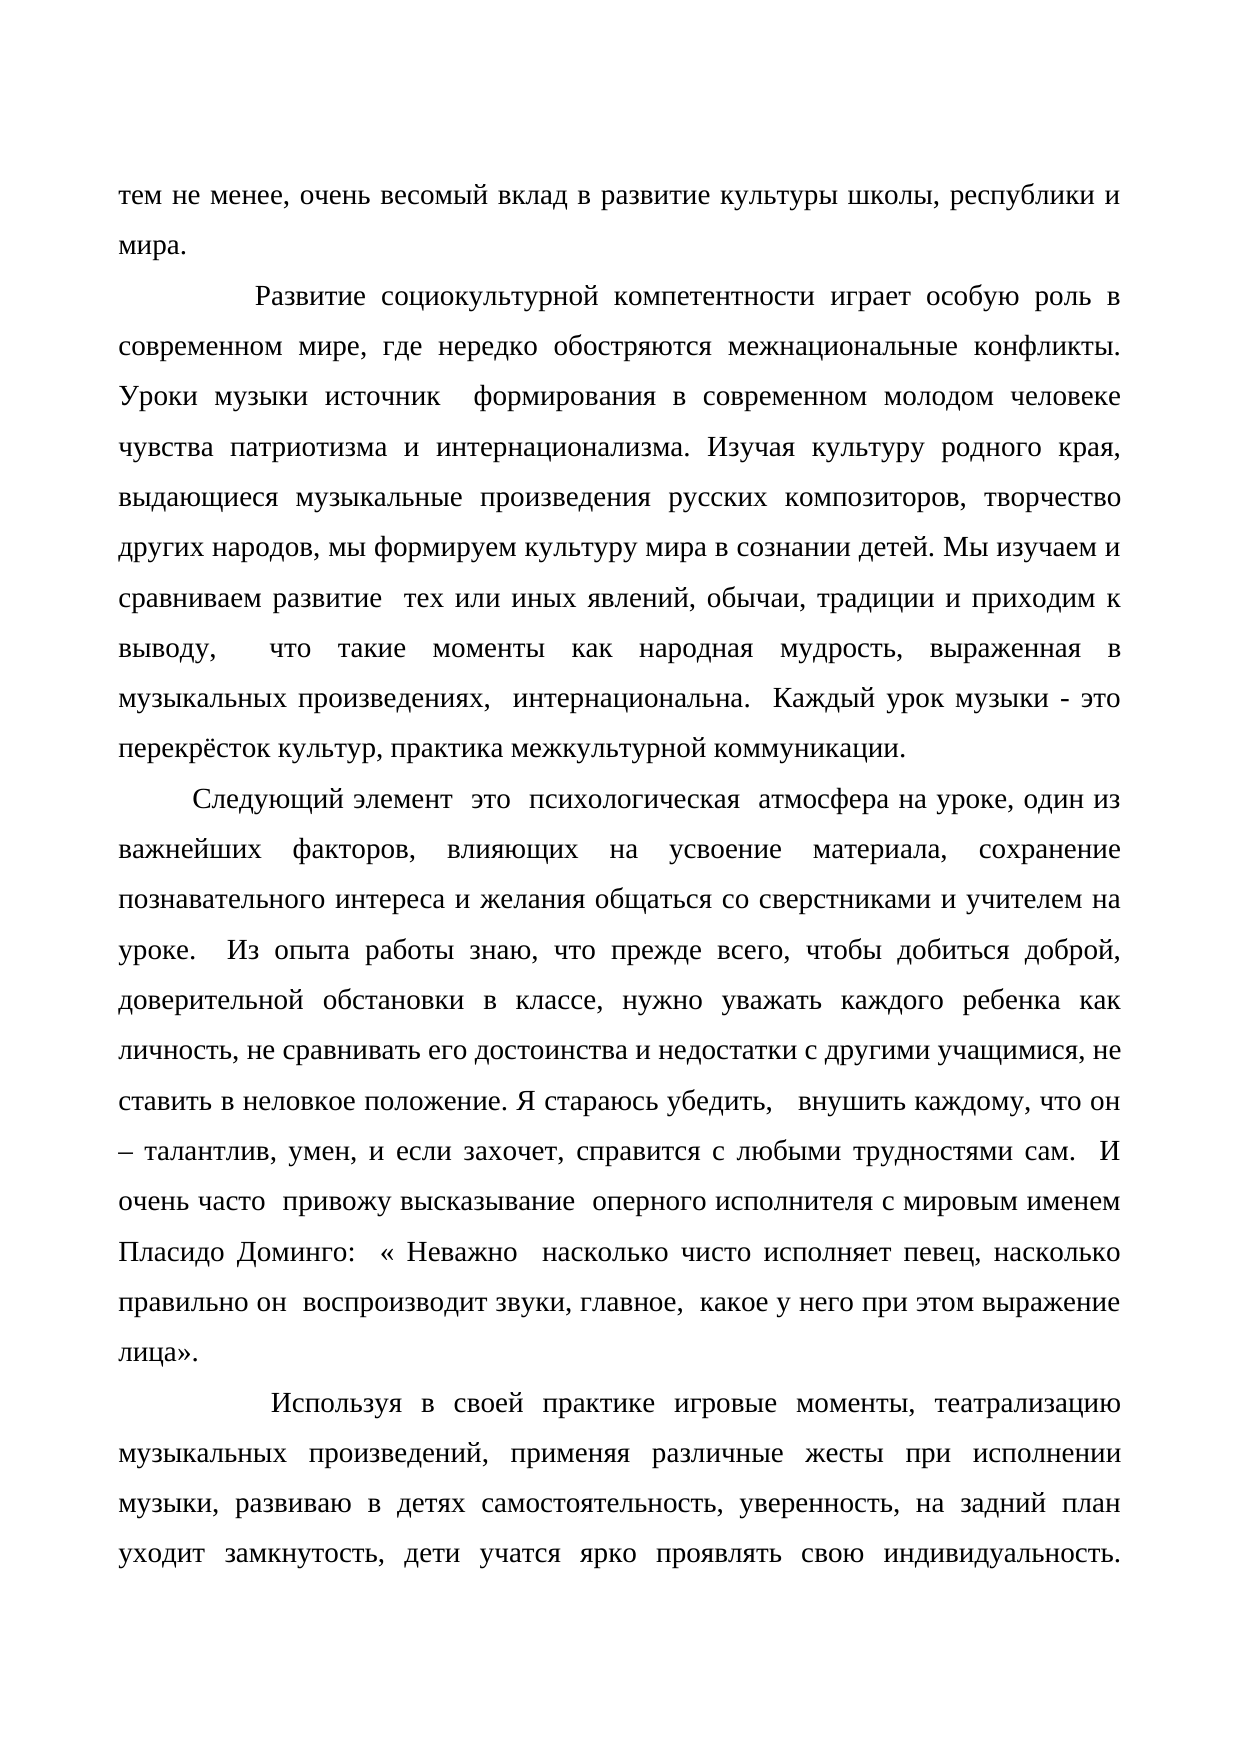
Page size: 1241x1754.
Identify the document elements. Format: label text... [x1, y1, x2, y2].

text Следующий элемент это психологическая атмосфера на уроке, один из важнейших факторов, влияющих на усвоение материала, сохранение познавательного интереса и желания общаться со сверстниками и учителем на уроке. Из опыта работы знаю, что прежде всего, чтобы добиться доброй, доверительной обстановки в классе, нужно уважать каждого ребенка как личность, не сравнивать его достоинства и недостатки с другими учащимися, не ставить в неловкое положение. Я стараюсь убедить, внушить каждому, что он – талантлив, умен, и если захочет, справится с любыми трудностями сам. И очень часто привожу высказывание оперного исполнителя с мировым именем Пласидо Доминго: « Неважно насколько чисто исполняет певец, насколько правильно он воспроизводит звуки, главное, какое у него при этом выражение лица». [118, 781, 1122, 1368]
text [118, 1385, 1122, 1569]
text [118, 177, 1122, 261]
text Развитие социокультурной компетентности играет особую роль в современном мире, где нередко обостряются межнациональные конфликты. Уроки музыки источник формирования в современном молодом человеке чувства патриотизма и интернационализма. Изучая культуру родного края, выдающиеся музыкальные произведения русских композиторов, творчество других народов, мы формируем культуру мира в сознании детей. Мы изучаем и сравниваем развитие тех или иных явлений, обычаи, традиции и приходим к выводу, что такие моменты как народная мудрость, выраженная в музыкальных произведениях, интернациональна. Каждый урок музыки - это перекрёсток культур, практика межкультурной коммуникации. [118, 278, 1122, 764]
